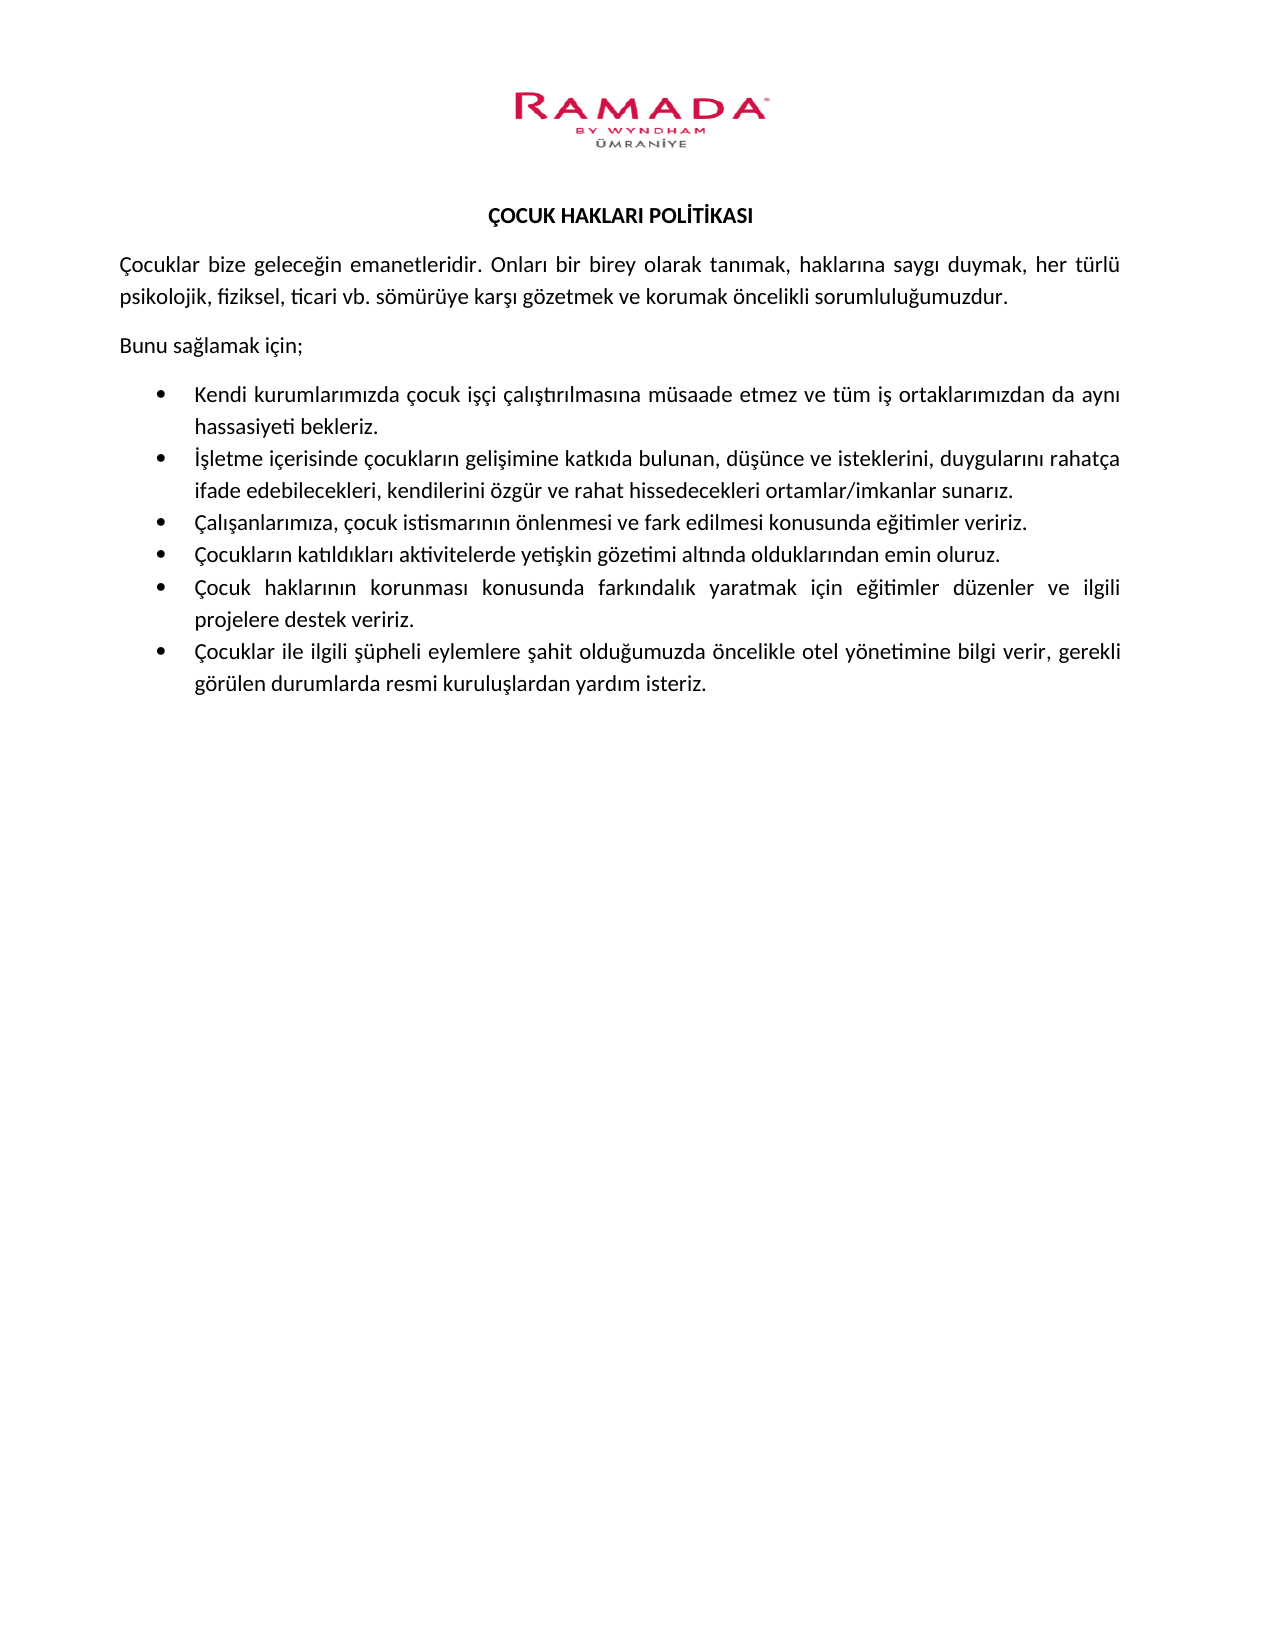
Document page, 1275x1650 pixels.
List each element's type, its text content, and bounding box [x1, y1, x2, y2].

picture [486, 28, 789, 201]
list Çocukların katıldıkları aktivitelerde yetişkin gözetimi altında olduklarından emin oluruz. [157, 541, 1122, 569]
list İşletme içerisinde çocukların gelişimine katkıda bulunan, düşünce ve isteklerini, duygularını rahatça ifade edebilecekleri, kendilerini özgür ve rahat hissedecekleri ortamlar/imkanlar sunarız. [157, 444, 1122, 504]
list Çocuk haklarının korunması konusunda farkındalık yaratmak için eğitimler düzenler ve ilgili projelere destek veririz. [157, 573, 1122, 633]
list Kendi kurumlarımızda çocuk işçi çalıştırılmasına müsaade etmez ve tüm iş ortaklarımızdan da aynı hassasiyeti bekleriz. [157, 380, 1122, 440]
text ÇOCUK HAKLARI POLİTİKASI [119, 201, 1122, 229]
text Çocuklar bize geleceğin emanetleridir. Onları bir birey olarak tanımak, haklarına saygı duymak, her türlü psikolojik, fiziksel, ticari vb. sömürüye karşı gözetmek ve korumak öncelikli sorumluluğumuzdur. [119, 250, 1122, 310]
text Bunu sağlamak için; [119, 331, 1122, 359]
list Çalışanlarımıza, çocuk istismarının önlenmesi ve fark edilmesi konusunda eğitimler veririz. [157, 508, 1122, 536]
list Çocuklar ile ilgili şüpheli eylemlere şahit olduğumuzda öncelikle otel yönetimine bilgi verir, gerekli görülen durumlarda resmi kuruluşlardan yardım isteriz. [157, 637, 1122, 697]
